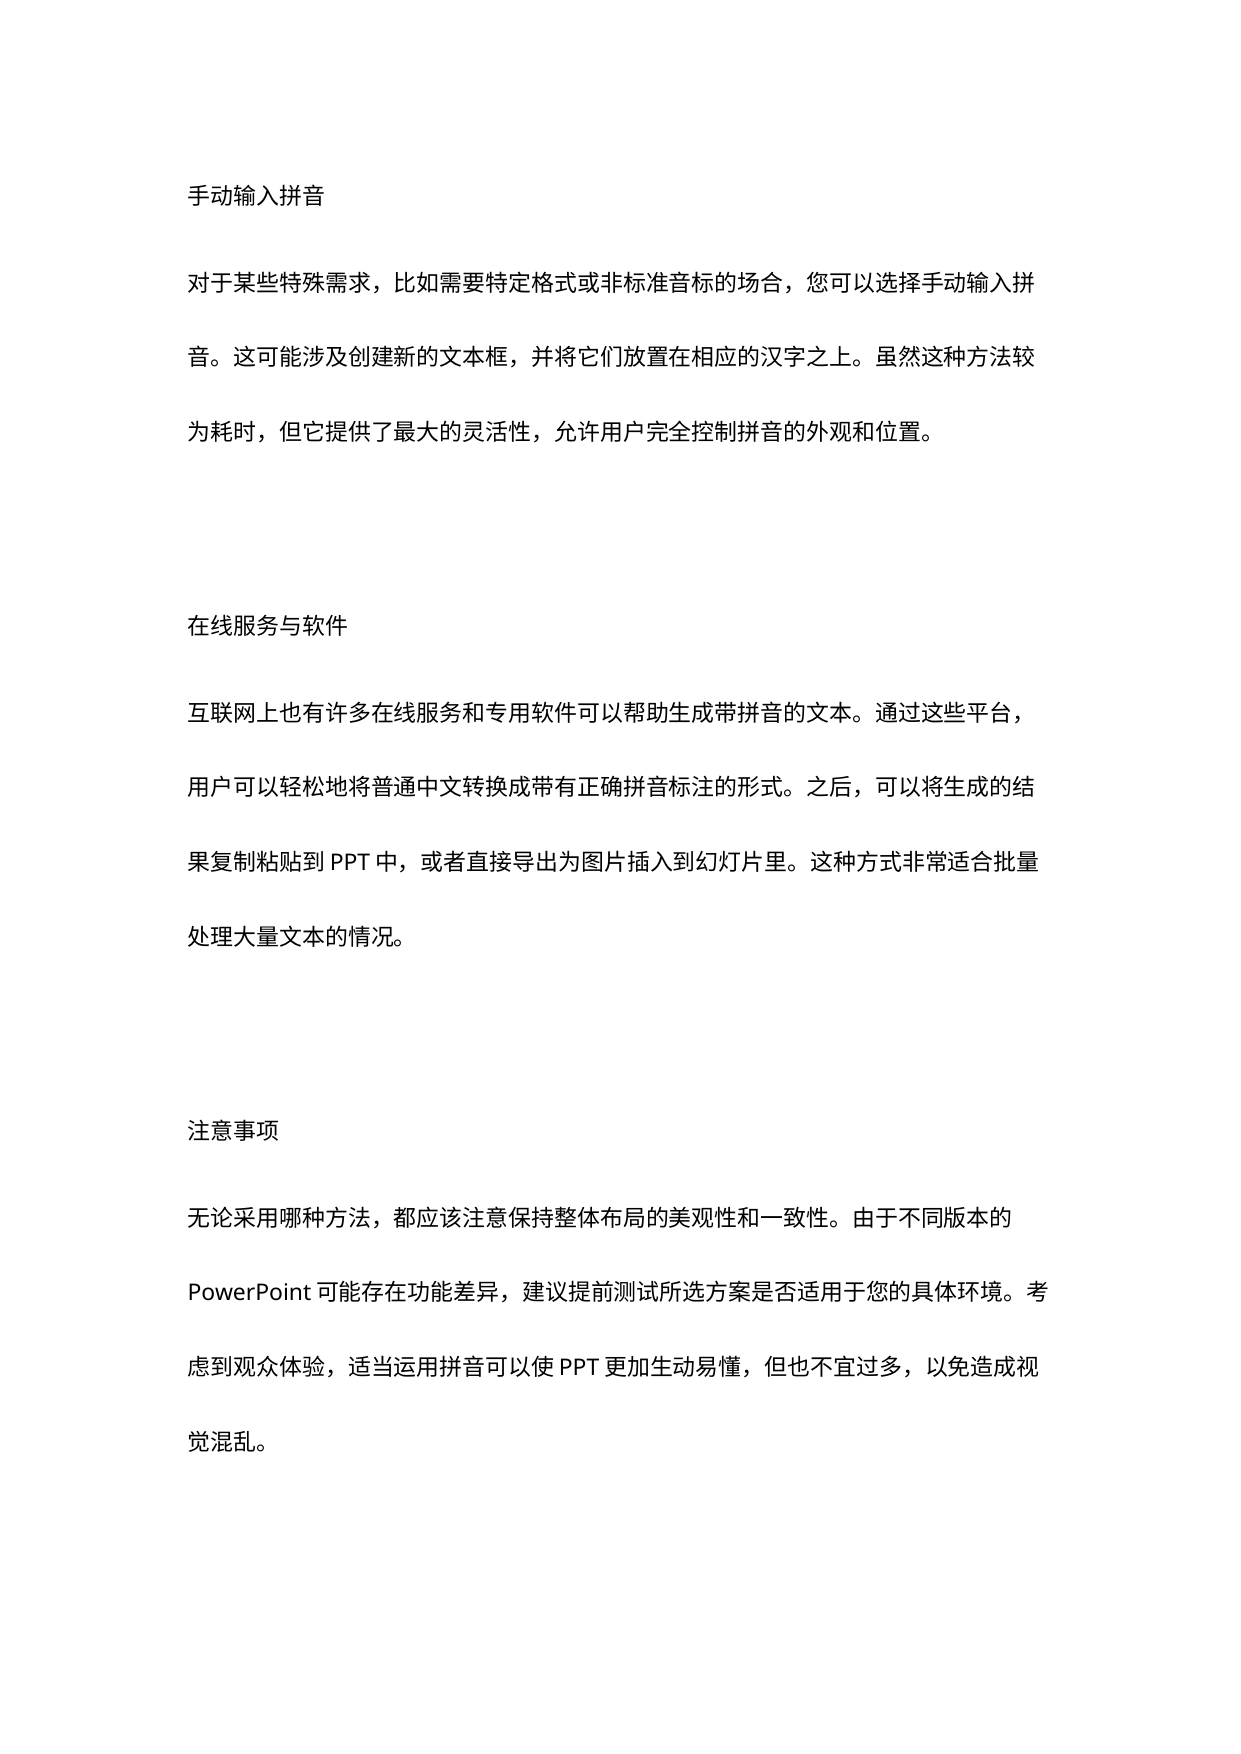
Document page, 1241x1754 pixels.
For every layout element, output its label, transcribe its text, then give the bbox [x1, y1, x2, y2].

text 注意事项 [187, 1097, 1053, 1162]
text 手动输入拼音 [187, 162, 1053, 227]
text 互联网上也有许多在线服务和专用软件可以帮助生成带拼音的文本。通过这些平台，用户可以轻松地将普通中文转换成带有正确拼音标注的形式。之后，可以将生成的结果复制粘贴到PPT中，或者直接导出为图片插入到幻灯片里。这种方式非常适合批量处理大量文本的情况。 [187, 679, 1053, 968]
text 对于某些特殊需求，比如需要特定格式或非标准音标的场合，您可以选择手动输入拼音。这可能涉及创建新的文本框，并将它们放置在相应的汉字之上。虽然这种方法较为耗时，但它提供了最大的灵活性，允许用户完全控制拼音的外观和位置。 [187, 248, 1053, 463]
text 无论采用哪种方法，都应该注意保持整体布局的美观性和一致性。由于不同版本的PowerPoint可能存在功能差异，建议提前测试所选方案是否适用于您的具体环境。考虑到观众体验，适当运用拼音可以使PPT更加生动易懂，但也不宜过多，以免造成视觉混乱。 [187, 1184, 1053, 1473]
text 在线服务与软件 [187, 592, 1053, 657]
